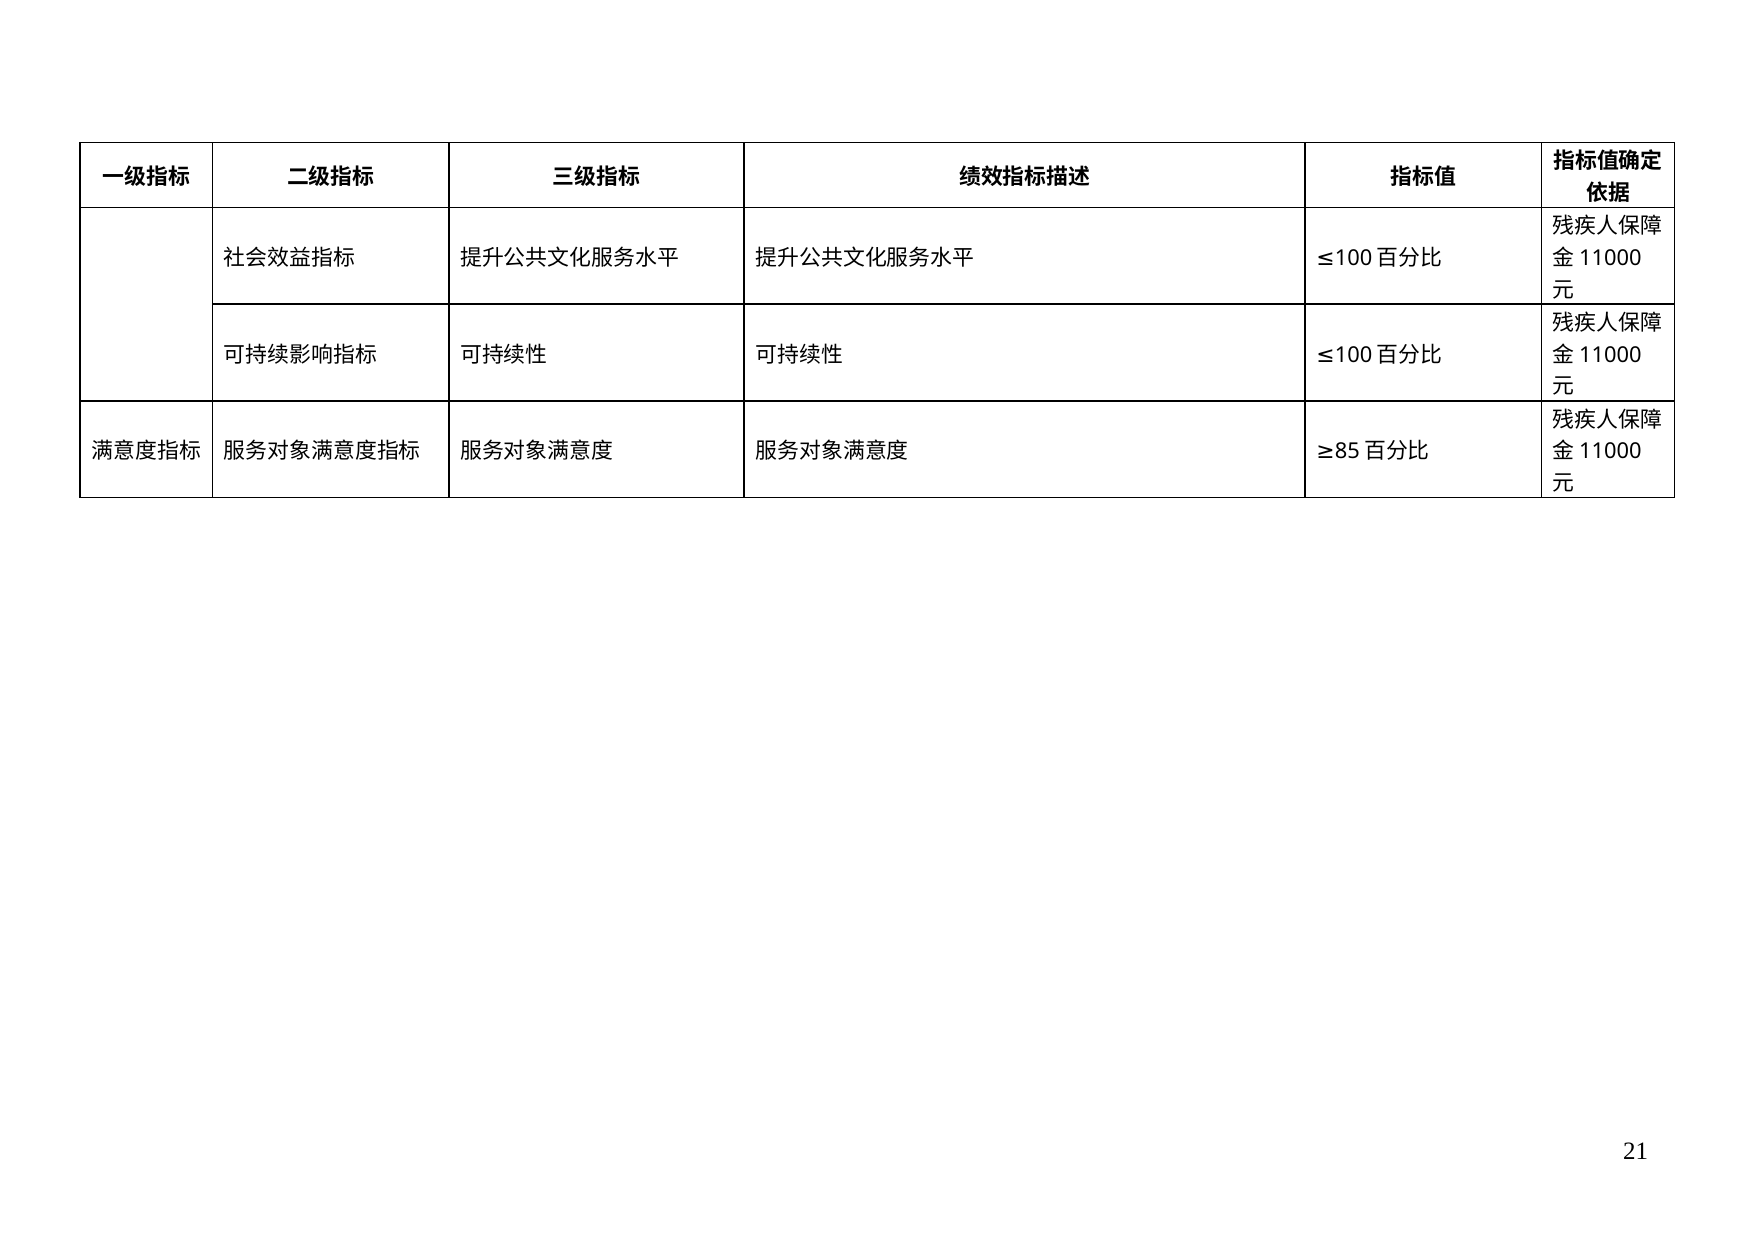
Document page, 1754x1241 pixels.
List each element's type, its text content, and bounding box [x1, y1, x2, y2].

table_header 指标值 [1306, 143, 1541, 207]
table_cell ≥85百分比 [1306, 402, 1541, 497]
table_cell ≤100百分比 [1306, 305, 1541, 400]
table_cell 残疾人保障金11000元 [1542, 402, 1674, 497]
table_header 一级指标 [81, 143, 212, 207]
table_cell 服务对象满意度 [450, 402, 743, 497]
table_cell 可持续性 [450, 305, 743, 400]
table_cell 服务对象满意度 [745, 402, 1304, 497]
table_cell 残疾人保障金11000元 [1542, 208, 1674, 303]
table_header 绩效指标描述 [745, 143, 1304, 207]
table_header 二级指标 [213, 143, 448, 207]
table_cell 社会效益指标 [213, 208, 448, 303]
table_cell ≤100百分比 [1306, 208, 1541, 303]
table_cell 残疾人保障金11000元 [1542, 305, 1674, 400]
table_header 三级指标 [450, 143, 743, 207]
table_header 指标值确定依据 [1542, 143, 1674, 207]
table_cell 满意度指标 [81, 402, 212, 497]
table_cell 可持续性 [745, 305, 1304, 400]
table_cell 服务对象满意度指标 [213, 402, 448, 497]
table_cell 提升公共文化服务水平 [450, 208, 743, 303]
table_cell 可持续影响指标 [213, 305, 448, 400]
table_cell 提升公共文化服务水平 [745, 208, 1304, 303]
